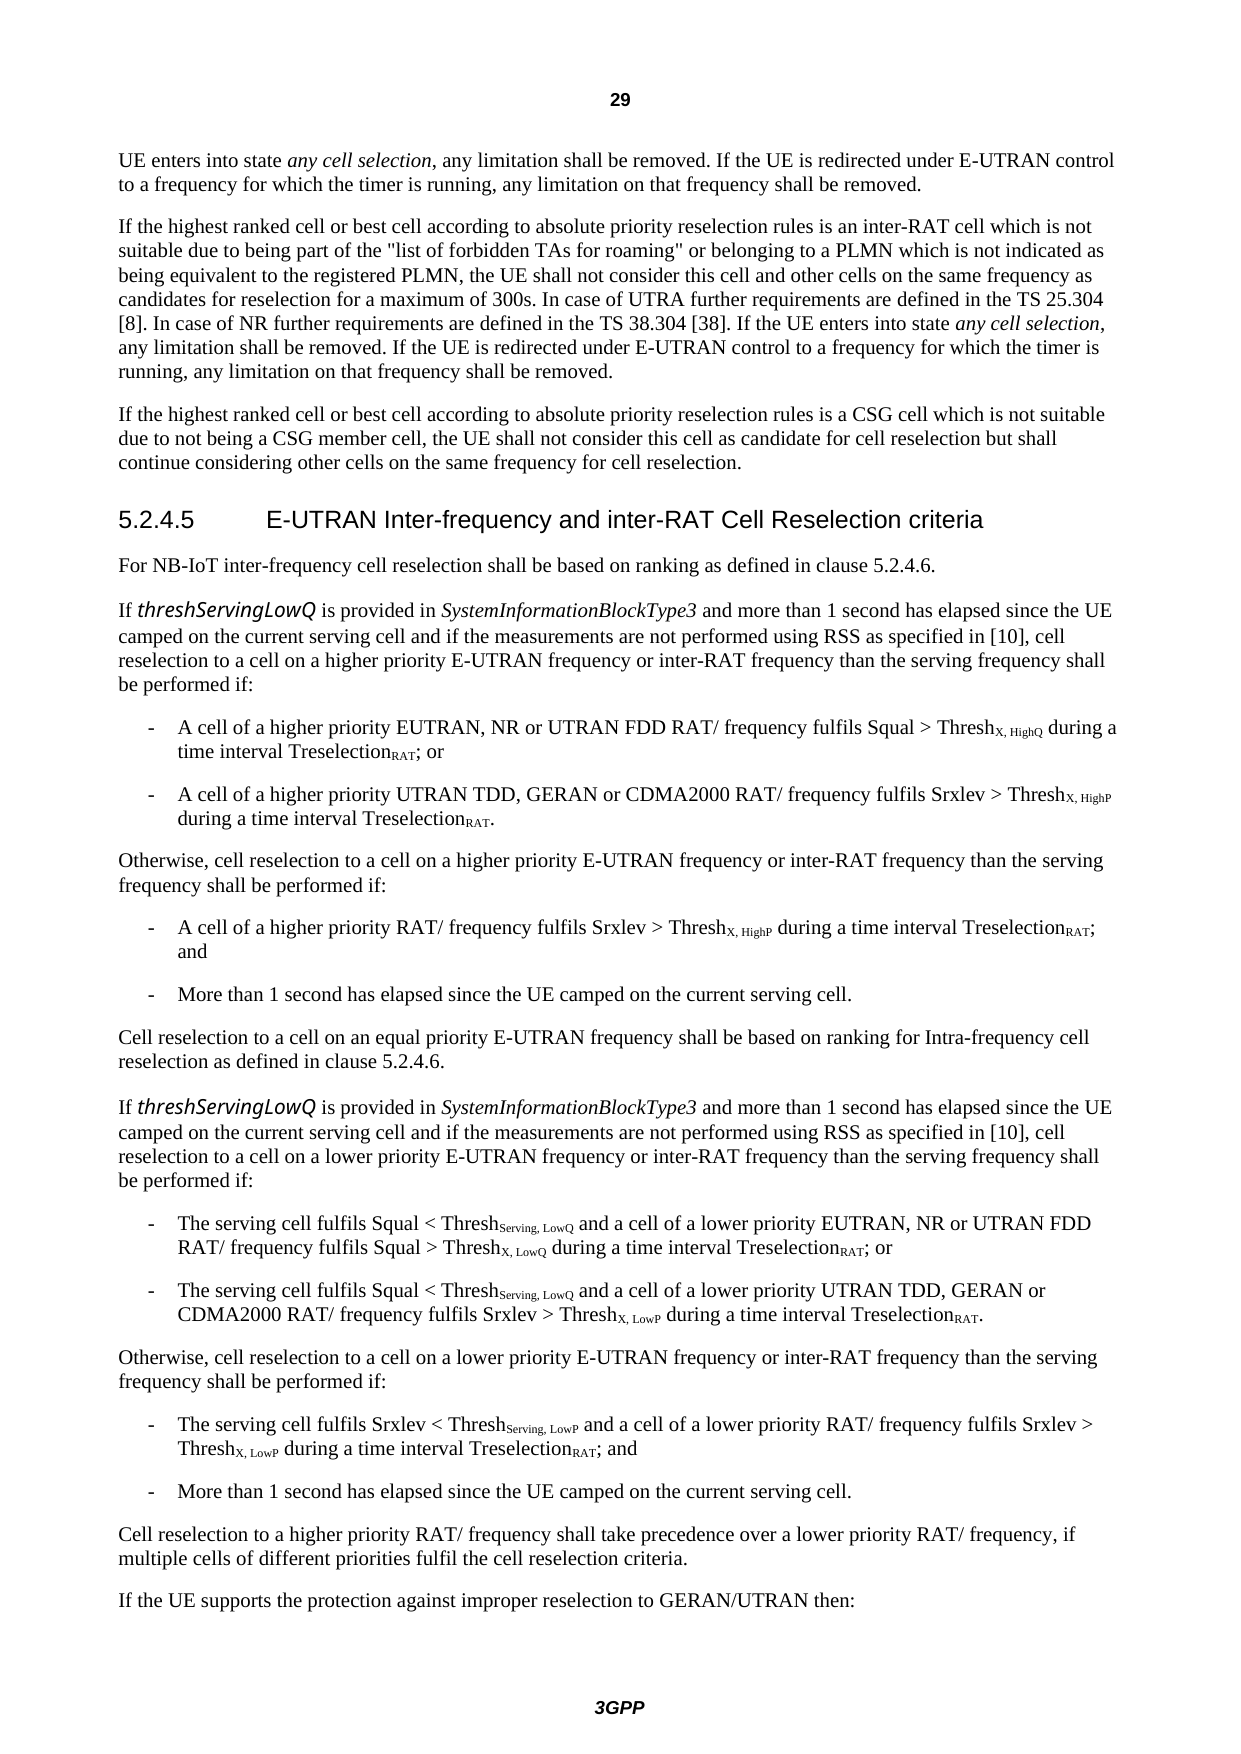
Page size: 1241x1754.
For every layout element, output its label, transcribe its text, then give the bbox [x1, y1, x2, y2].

text If threshServingLowQ is provided in SystemInformationBlockType3 and more than 1 second has elapsed since the UE camped on the current serving cell and if the measurements are not performed using RSS as specified in [10], cell reselection to a cell on a higher priority E-UTRAN frequency or inter-RAT frequency than the serving frequency shall be performed if: [118, 595, 1122, 696]
text Cell reselection to a cell on an equal priority E-UTRAN frequency shall be based on ranking for Intra-frequency cell reselection as defined in clause 5.2.4.6. [118, 1025, 1122, 1073]
text - The serving cell fulfils Squal < ThreshServing, LowQ and a cell of a lower priority UTRAN TDD, GERAN or CDMA2000 RAT/ frequency fulfils Srxlev > ThreshX, LowP during a time interval TreselectionRAT. [148, 1278, 1122, 1326]
text Otherwise, cell reselection to a cell on a lower priority E-UTRAN frequency or inter-RAT frequency than the serving frequency shall be performed if: [118, 1345, 1122, 1393]
text - More than 1 second has elapsed since the UE camped on the current serving cell. [148, 1479, 1122, 1503]
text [118, 147, 1122, 196]
text Cell reselection to a higher priority RAT/ frequency shall take precedence over a lower priority RAT/ frequency, if multiple cells of different priorities fulfil the cell reselection criteria. [118, 1522, 1122, 1570]
text - A cell of a higher priority RAT/ frequency fulfils Srxlev > ThreshX, HighP during a time interval TreselectionRAT; and [148, 915, 1122, 963]
text - The serving cell fulfils Squal < ThreshServing, LowQ and a cell of a lower priority EUTRAN, NR or UTRAN FDD RAT/ frequency fulfils Squal > ThreshX, LowQ during a time interval TreselectionRAT; or [148, 1211, 1122, 1259]
text If the UE supports the protection against improper reselection to GERAN/UTRAN then: [118, 1588, 1122, 1612]
text If the highest ranked cell or best cell according to absolute priority reselection rules is an inter-RAT cell which is not suitable due to being part of the "list of forbidden TAs for roaming" or belonging to a PLMN which is not indicated as being equivalent to the registered PLMN, the UE shall not consider this cell and other cells on the same frequency as candidates for reselection for a maximum of 300s. In case of UTRA further requirements are defined in the TS 25.304 [8]. In case of NR further requirements are defined in the TS 38.304 [38]. If the UE enters into state any cell selection, any limitation shall be removed. If the UE is redirected under E-UTRAN control to a frequency for which the timer is running, any limitation on that frequency shall be removed. [118, 214, 1122, 383]
text - A cell of a higher priority UTRAN TDD, GERAN or CDMA2000 RAT/ frequency fulfils Srxlev > ThreshX, HighP during a time interval TreselectionRAT. [148, 782, 1122, 830]
text - A cell of a higher priority EUTRAN, NR or UTRAN FDD RAT/ frequency fulfils Squal > ThreshX, HighQ during a time interval TreselectionRAT; or [148, 715, 1122, 763]
text For NB-IoT inter-frequency cell reselection shall be based on ranking as defined in clause 5.2.4.6. [118, 552, 1122, 577]
subtitle 5.2.4.5 E-UTRAN Inter-frequency and inter-RAT Cell Reselection criteria [118, 505, 1122, 534]
text - The serving cell fulfils Srxlev < ThreshServing, LowP and a cell of a lower priority RAT/ frequency fulfils Srxlev > ThreshX, LowP during a time interval TreselectionRAT; and [148, 1412, 1122, 1460]
text If the highest ranked cell or best cell according to absolute priority reselection rules is a CSG cell which is not suitable due to not being a CSG member cell, the UE shall not consider this cell as candidate for cell reselection but shall continue considering other cells on the same frequency for cell reselection. [118, 402, 1122, 474]
text - More than 1 second has elapsed since the UE camped on the current serving cell. [148, 982, 1122, 1006]
text Otherwise, cell reselection to a cell on a higher priority E-UTRAN frequency or inter-RAT frequency than the serving frequency shall be performed if: [118, 848, 1122, 897]
text If threshServingLowQ is provided in SystemInformationBlockType3 and more than 1 second has elapsed since the UE camped on the current serving cell and if the measurements are not performed using RSS as specified in [10], cell reselection to a cell on a lower priority E-UTRAN frequency or inter-RAT frequency than the serving frequency shall be performed if: [118, 1092, 1122, 1192]
